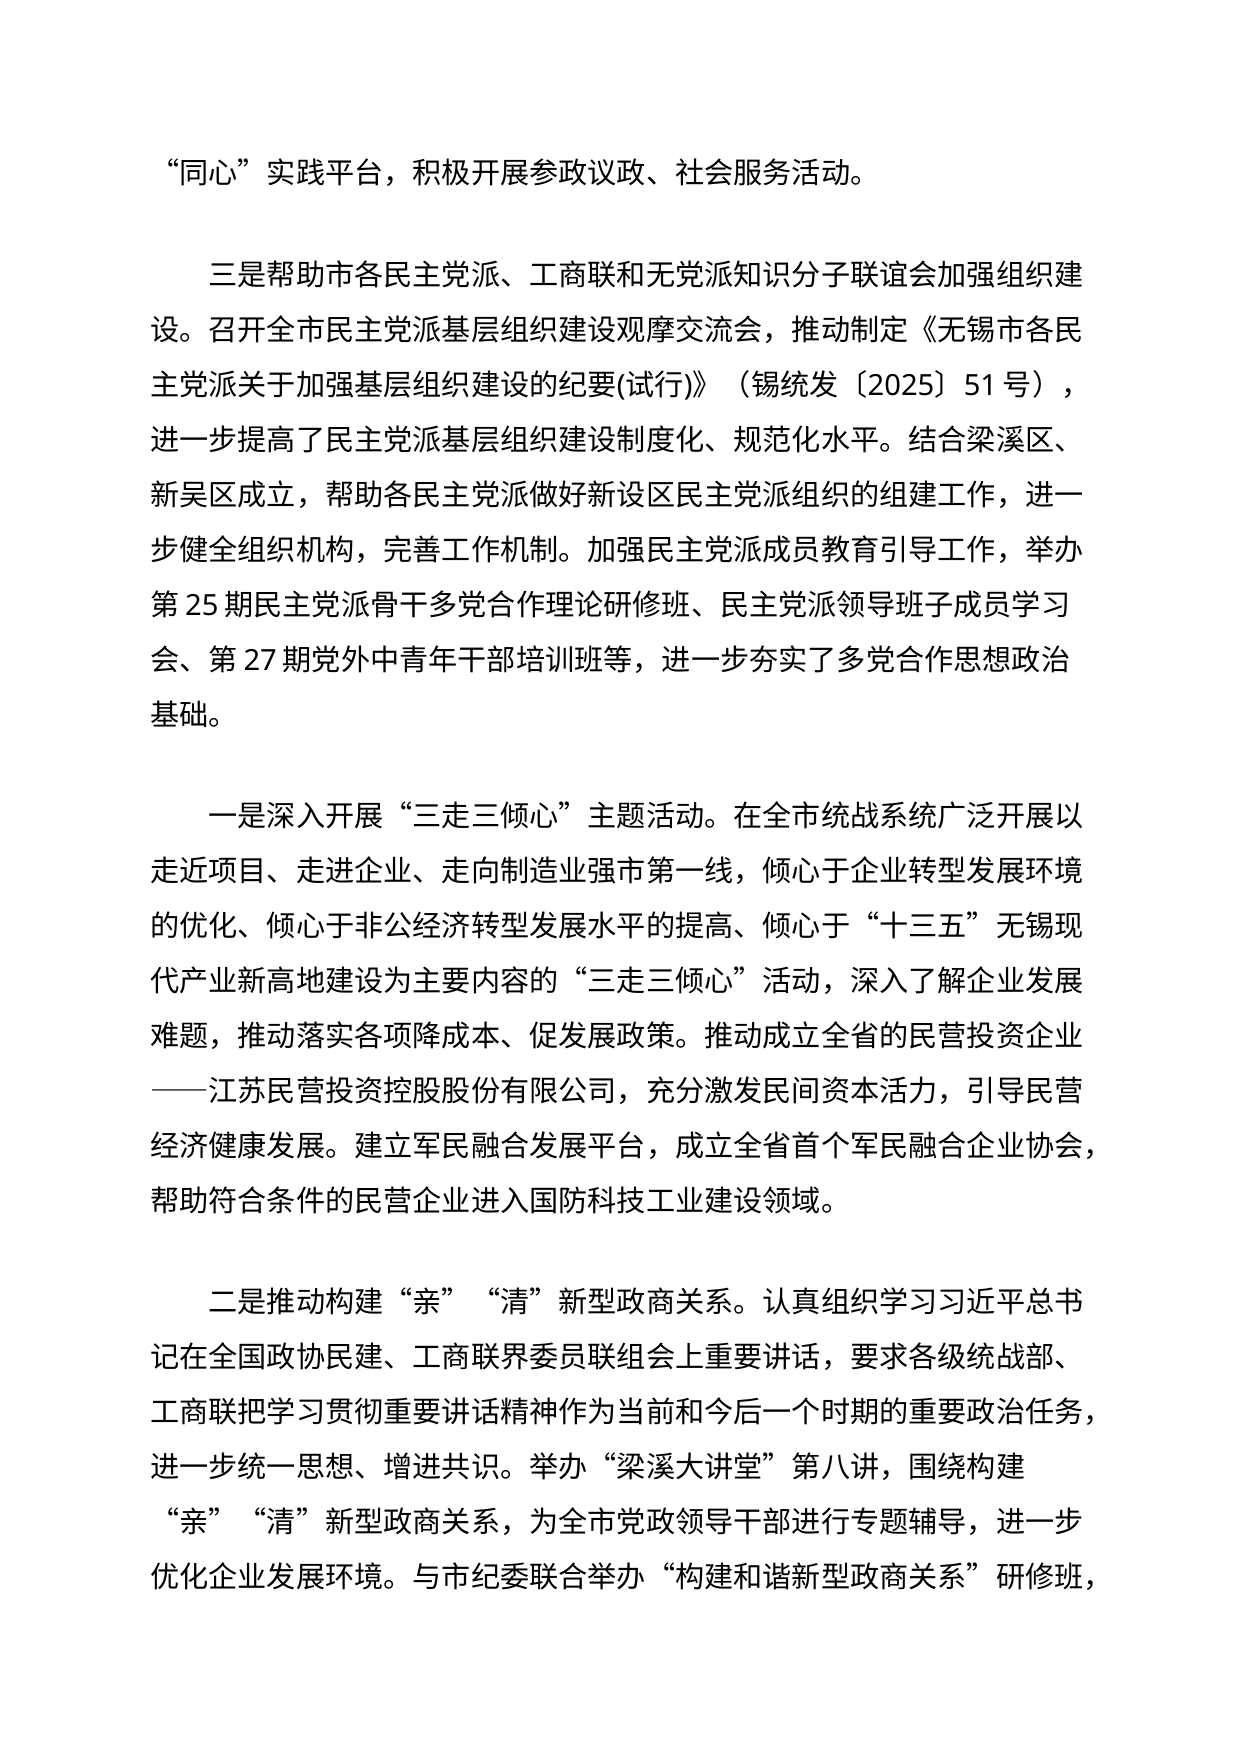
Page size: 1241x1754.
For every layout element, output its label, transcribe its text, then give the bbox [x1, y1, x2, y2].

text 三是帮助市各民主党派、工商联和无党派知识分子联谊会加强组织建设。召开全市民主党派基层组织建设观摩交流会，推动制定《无锡市各民主党派关于加强基层组织建设的纪要(试行)》（锡统发〔2025〕51号），进一步提高了民主党派基层组织建设制度化、规范化水平。结合梁溪区、新吴区成立，帮助各民主党派做好新设区民主党派组织的组建工作，进一步健全组织机构，完善工作机制。加强民主党派成员教育引导工作，举办第25期民主党派骨干多党合作理论研修班、民主党派领导班子成员学习会、第27期党外中青年干部培训班等，进一步夯实了多党合作思想政治基础。 [150, 252, 1090, 733]
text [150, 1279, 1090, 1596]
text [150, 150, 1090, 192]
text 一是深入开展“三走三倾心”主题活动。在全市统战系统广泛开展以走近项目、走进企业、走向制造业强市第一线，倾心于企业转型发展环境的优化、倾心于非公经济转型发展水平的提高、倾心于“十三五”无锡现代产业新高地建设为主要内容的“三走三倾心”活动，深入了解企业发展难题，推动落实各项降成本、促发展政策。推动成立全省的民营投资企业——江苏民营投资控股股份有限公司，充分激发民间资本活力，引导民营经济健康发展。建立军民融合发展平台，成立全省首个军民融合企业协会，帮助符合条件的民营企业进入国防科技工业建设领域。 [150, 793, 1090, 1219]
